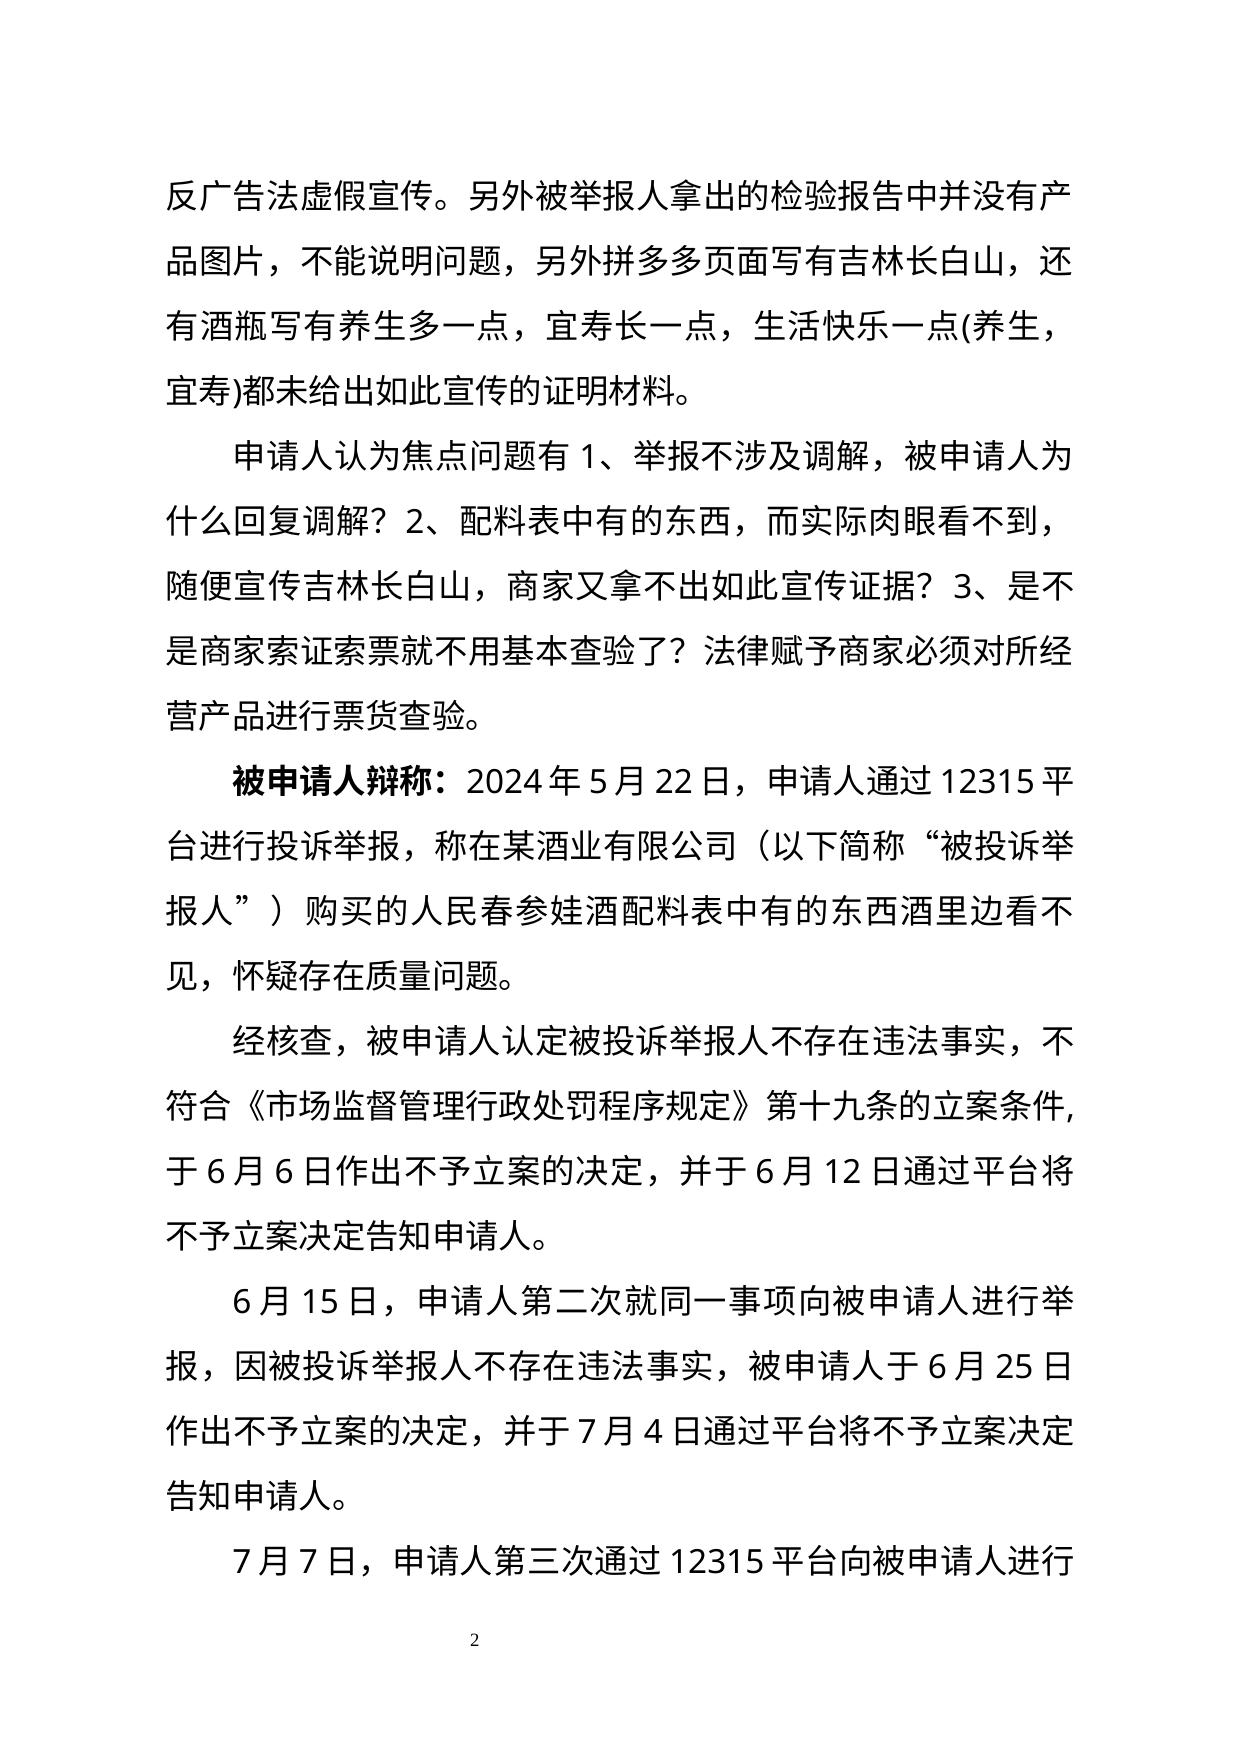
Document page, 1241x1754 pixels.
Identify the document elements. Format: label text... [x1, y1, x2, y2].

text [165, 1527, 1075, 1592]
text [165, 162, 1075, 422]
text 被申请人辩称：2024年5月22日，申请人通过12315平台进行投诉举报，称在某酒业有限公司（以下简称“被投诉举报人”）购买的人民春参娃酒配料表中有的东西酒里边看不见，怀疑存在质量问题。 [165, 747, 1075, 1007]
text 6月15日，申请人第二次就同一事项向被申请人进行举报，因被投诉举报人不存在违法事实，被申请人于6月25日作出不予立案的决定，并于7月4日通过平台将不予立案决定告知申请人。 [165, 1267, 1075, 1527]
text 申请人认为焦点问题有1、举报不涉及调解，被申请人为什么回复调解？2、配料表中有的东西，而实际肉眼看不到，随便宣传吉林长白山，商家又拿不出如此宣传证据？3、是不是商家索证索票就不用基本查验了？法律赋予商家必须对所经营产品进行票货查验。 [165, 422, 1075, 747]
text 经核查，被申请人认定被投诉举报人不存在违法事实，不符合《市场监督管理行政处罚程序规定》第十九条的立案条件,于6月6日作出不予立案的决定，并于6月12日通过平台将不予立案决定告知申请人。 [165, 1007, 1075, 1267]
